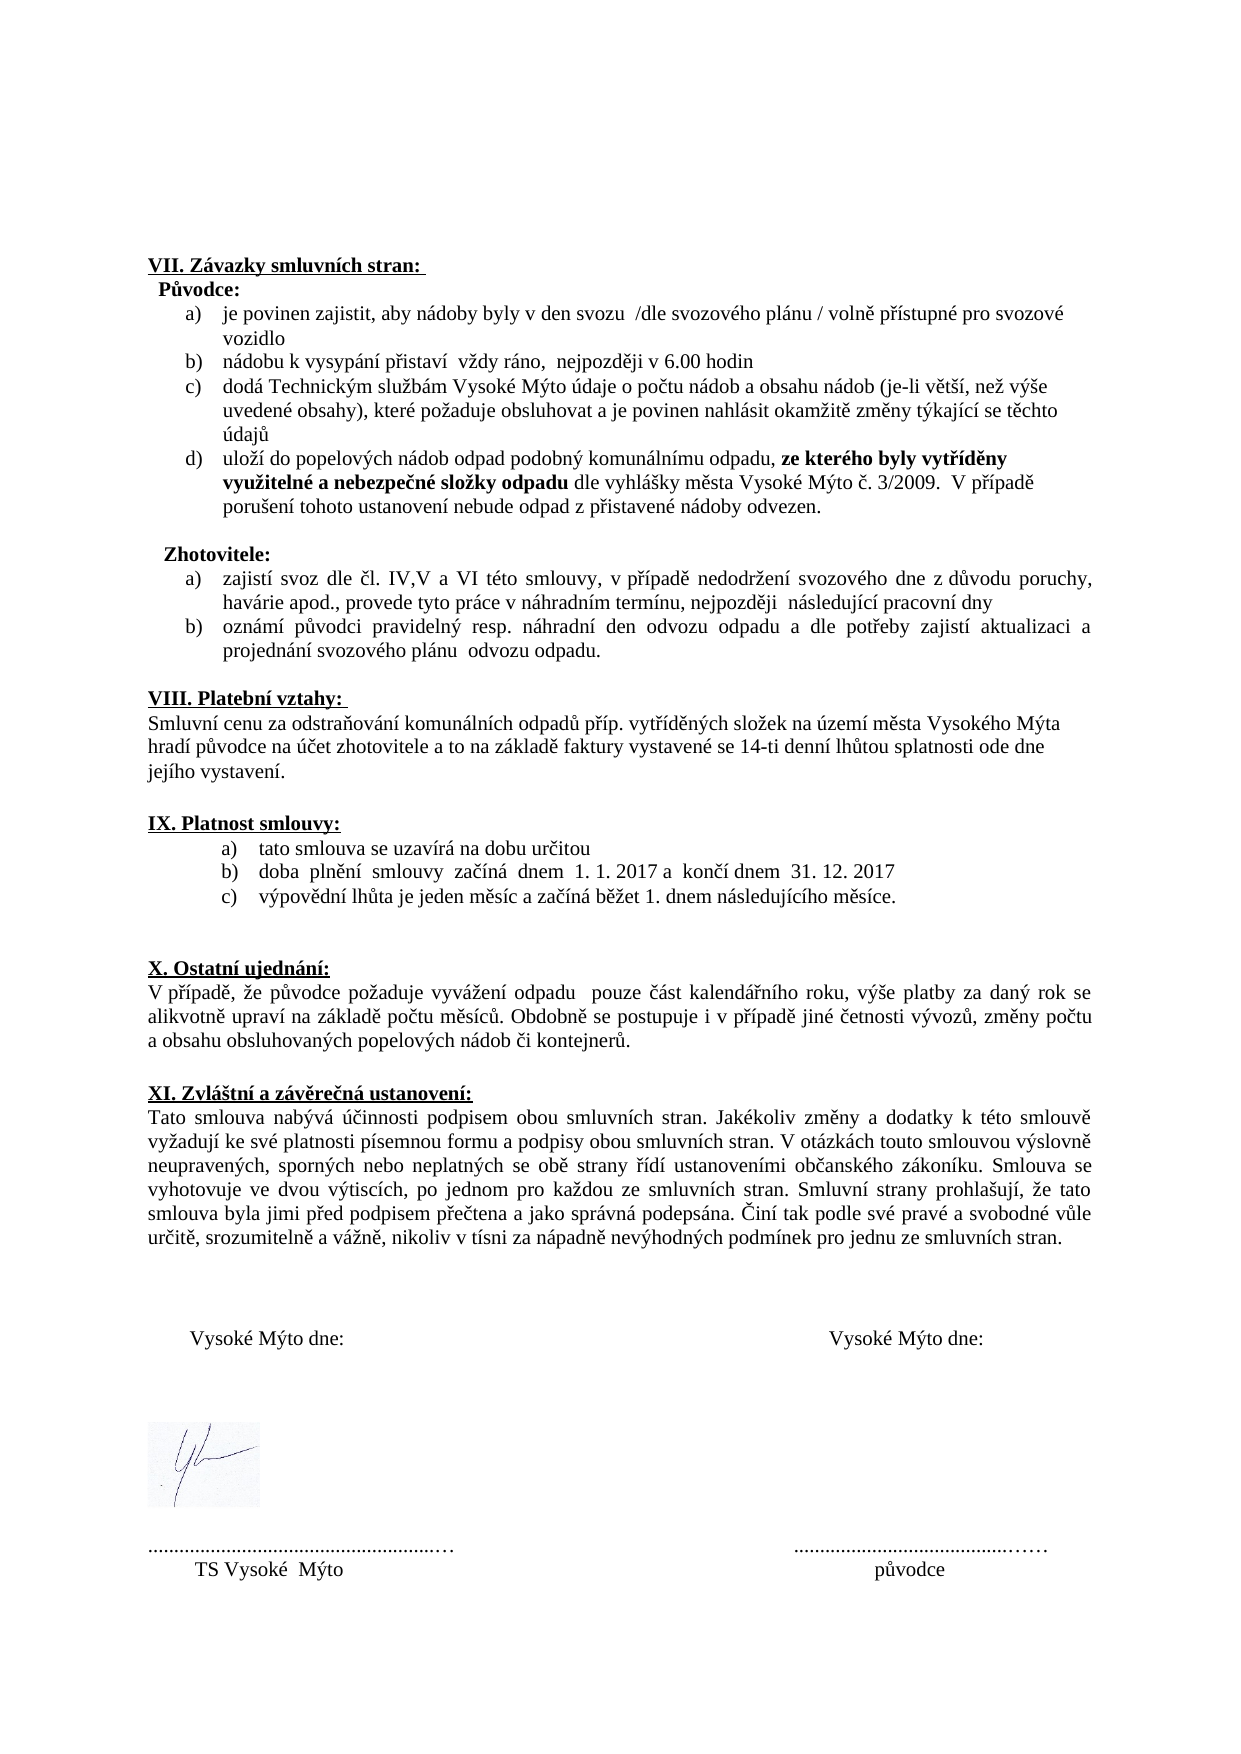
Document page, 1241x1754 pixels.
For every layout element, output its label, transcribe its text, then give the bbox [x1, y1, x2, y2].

list výpovědní lhůta je jeden měsíc a začíná běžet 1. dnem následujícího měsíce. [221, 883, 1093, 908]
list dodá Technickým službám Vysoké Mýto údaje o počtu nádob a obsahu nádob (je-li větší, než výše uvedené obsahy), které požaduje obsluhovat a je povinen nahlásit okamžitě změny týkající se těchto údajů [185, 373, 1093, 446]
list je povinen zajistit, aby nádoby byly v den svozu /dle svozového plánu / volně přístupné pro svozové vozidlo [185, 301, 1093, 349]
text Vysoké Mýto dne: Vysoké Mýto dne: [148, 1326, 1093, 1350]
list zajistí svoz dle čl. IV,V a VI této smlouvy, v případě nedodržení svozového dne z důvodu poruchy, havárie apod., provede tyto práce v náhradním termínu, nejpozději následující pracovní dny [185, 566, 1093, 614]
picture [147, 1422, 260, 1509]
text Původce: [148, 277, 1093, 301]
text X. Ostatní ujednání: [148, 956, 1093, 980]
list oznámí původci pravidelný resp. náhradní den odvozu odpadu a dle potřeby zajistí aktualizaci a projednání svozového plánu odvozu odpadu. [185, 614, 1093, 662]
list nádobu k vysypání přistaví vždy ráno, nejpozději v 6.00 hodin [185, 349, 1093, 373]
list tato smlouva se uzavírá na dobu určitou [221, 835, 1093, 859]
text V případě, že původce požaduje vyvážení odpadu pouze část kalendářního roku, výše platby za daný rok se alikvotně upraví na základě počtu měsíců. Obdobně se postupuje i v případě jiné četnosti vývozů, změny počtu a obsahu obsluhovaných popelových nádob či kontejnerů. [148, 980, 1093, 1052]
text Smluvní cenu za odstraňování komunálních odpadů příp. vytříděných složek na území města Vysokého Mýta hradí původce na účet zhotovitele a to na základě faktury vystavené se 14-ti denní lhůtou splatnosti ode dne jejího vystavení. [148, 710, 1093, 783]
text Zhotovitele: [148, 542, 1093, 566]
text TS Vysoké Mýto původce [148, 1557, 1093, 1581]
subtitle IX. Platnost smlouvy: [148, 811, 1093, 835]
text XI. Zvláštní a závěrečná ustanovení: [148, 1081, 1093, 1105]
list doba plnění smlouvy začíná dnem 1. 1. 2017 a končí dnem 31. 12. 2017 [221, 859, 1093, 883]
text VII. Závazky smluvních stran: [148, 253, 1093, 277]
list uloží do popelových nádob odpad podobný komunálnímu odpadu, ze kterého byly vytříděny využitelné a nebezpečné složky odpadu dle vyhlášky města Vysoké Mýto č. 3/2009. V případě porušení tohoto ustanovení nebude odpad z přistavené nádoby odvezen. [185, 446, 1093, 518]
text VIII. Platební vztahy: [148, 686, 1093, 710]
text .......................................................… .........................................…… [148, 1533, 1093, 1557]
text Tato smlouva nabývá účinnosti podpisem obou smluvních stran. Jakékoliv změny a dodatky k této smlouvě vyžadují ke své platnosti písemnou formu a podpisy obou smluvních stran. V otázkách touto smlouvou výslovně neupravených, sporných nebo neplatných se obě strany řídí ustanoveními občanského zákoníku. Smlouva se vyhotovuje ve dvou výtiscích, po jednom pro každou ze smluvních stran. Smluvní strany prohlašují, že tato smlouva byla jimi před podpisem přečtena a jako správná podepsána. Činí tak podle své pravé a svobodné vůle určitě, srozumitelně a vážně, nikoliv v tísni za nápadně nevýhodných podmínek pro jednu ze smluvních stran. [148, 1105, 1093, 1249]
